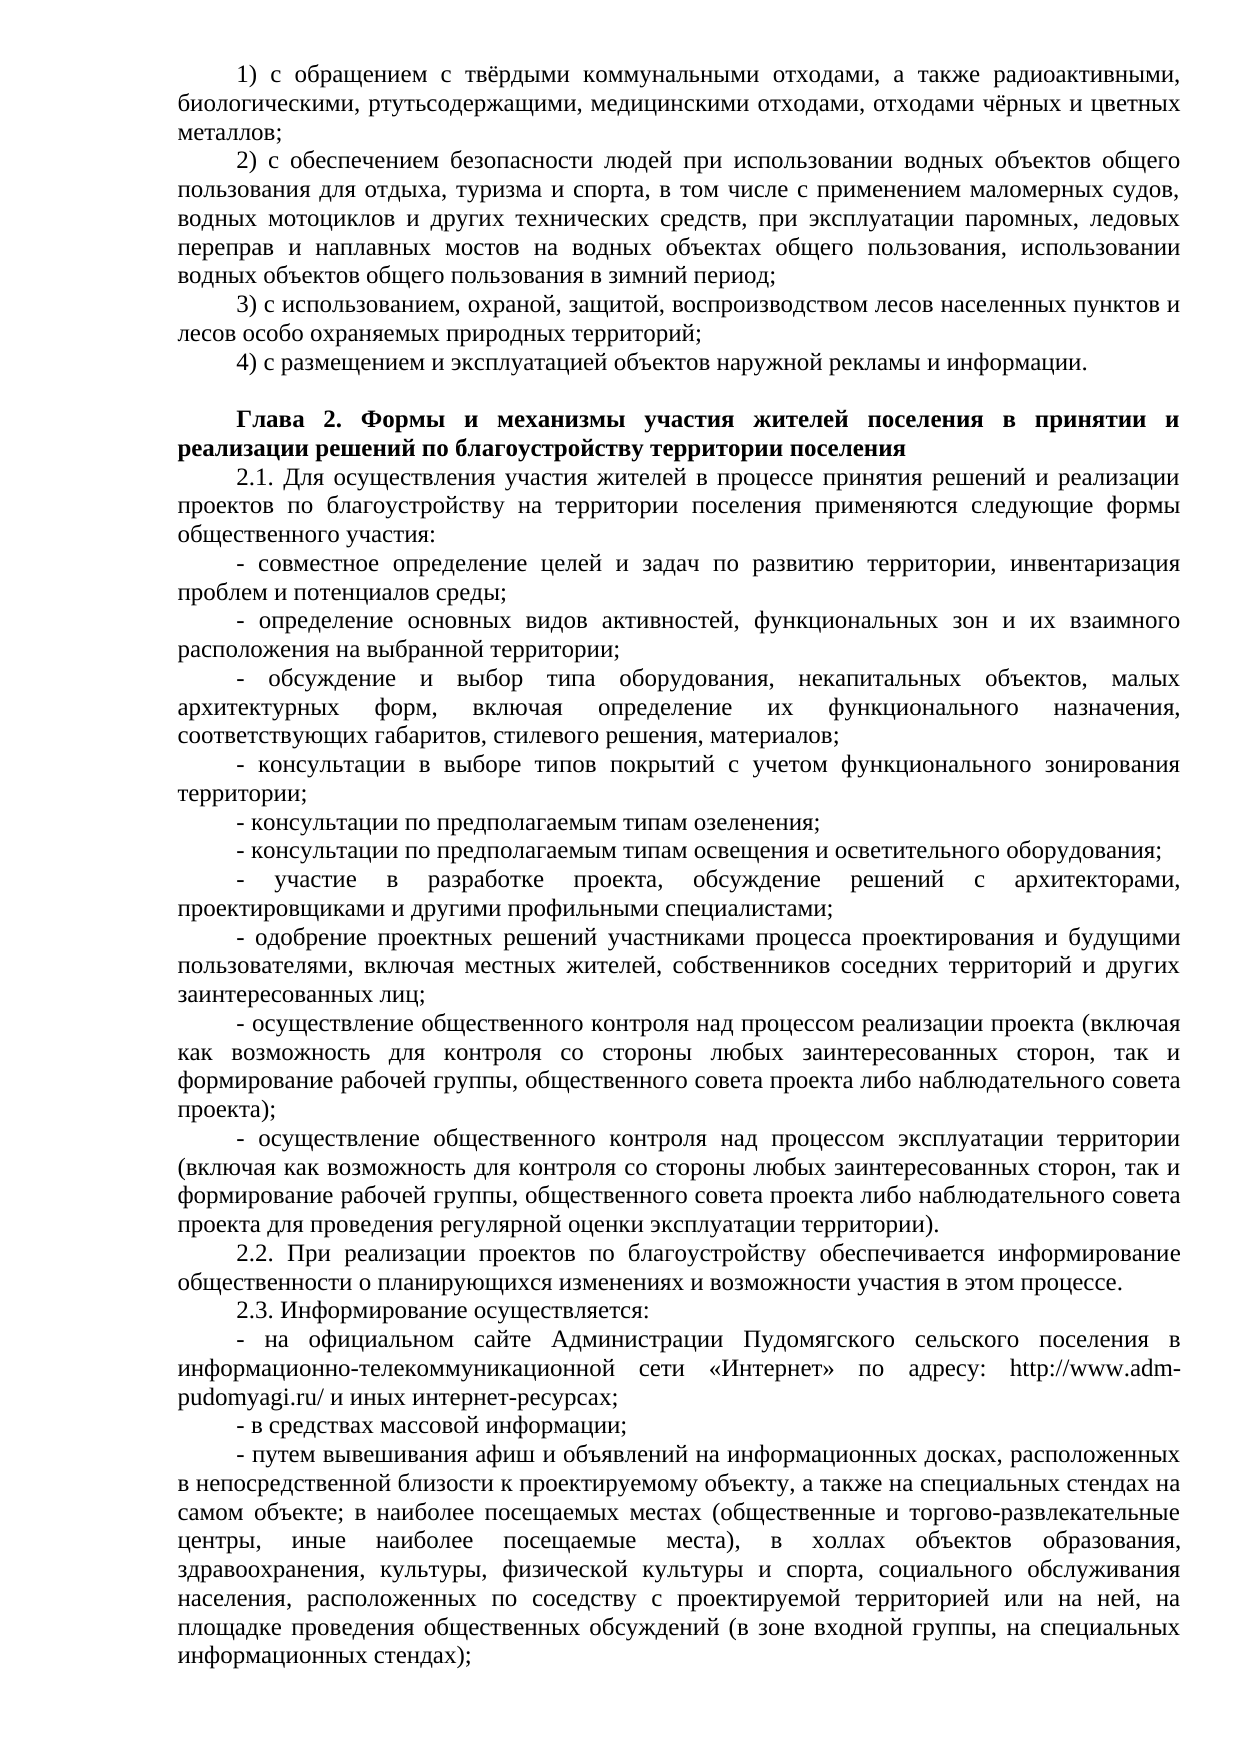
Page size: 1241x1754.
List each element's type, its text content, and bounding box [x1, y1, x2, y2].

text 2) с обеспечением безопасности людей при использовании водных объектов общего пользования для отдыха, туризма и спорта, в том числе с применением маломерных судов, водных мотоциклов и других технических средств, при эксплуатации паромных, ледовых переправ и наплавных мостов на водных объектах общего пользования, использовании водных объектов общего пользования в зимний период; [177, 145, 1181, 289]
text - определение основных видов активностей, функциональных зон и их взаимного расположения на выбранной территории; [177, 605, 1181, 663]
text - консультации по предполагаемым типам озеленения; [177, 807, 1181, 835]
text 3) с использованием, охраной, защитой, воспроизводством лесов населенных пунктов и лесов особо охраняемых природных территорий; [177, 289, 1181, 347]
text 2.1. Для осуществления участия жителей в процессе принятия решений и реализации проектов по благоустройству на территории поселения применяются следующие формы общественного участия: [177, 462, 1181, 548]
text - путем вывешивания афиш и объявлений на информационных досках, расположенных в непосредственной близости к проектируемому объекту, а также на специальных стендах на самом объекте; в наиболее посещаемых местах (общественные и торгово-развлекательные центры, иные наиболее посещаемые места), в холлах объектов образования, здравоохранения, культуры, физической культуры и спорта, социального обслуживания населения, расположенных по соседству с проектируемой территорией или на ней, на площадке проведения общественных обсуждений (в зоне входной группы, на специальных информационных стендах); [177, 1439, 1181, 1669]
text - в средствах массовой информации; [177, 1410, 1181, 1439]
text 2.2. При реализации проектов по благоустройству обеспечивается информирование общественности о планирующихся изменениях и возможности участия в этом процессе. [177, 1238, 1181, 1295]
text - осуществление общественного контроля над процессом реализации проекта (включая как возможность для контроля со стороны любых заинтересованных сторон, так и формирование рабочей группы, общественного совета проекта либо наблюдательного совета проекта); [177, 1008, 1181, 1123]
text - обсуждение и выбор типа оборудования, некапитальных объектов, малых архитектурных форм, включая определение их функционального назначения, соответствующих габаритов, стилевого решения, материалов; [177, 663, 1181, 749]
text - консультации по предполагаемым типам освещения и осветительного оборудования; [177, 835, 1181, 864]
text - осуществление общественного контроля над процессом эксплуатации территории (включая как возможность для контроля со стороны любых заинтересованных сторон, так и формирование рабочей группы, общественного совета проекта либо наблюдательного совета проекта для проведения регулярной оценки эксплуатации территории). [177, 1123, 1181, 1238]
text - одобрение проектных решений участниками процесса проектирования и будущими пользователями, включая местных жителей, собственников соседних территорий и других заинтересованных лиц; [177, 922, 1181, 1008]
text - консультации в выборе типов покрытий с учетом функционального зонирования территории; [177, 749, 1181, 807]
text 4) с размещением и эксплуатацией объектов наружной рекламы и информации. [177, 347, 1181, 375]
text - на официальном сайте Администрации Пудомягского сельского поселения в информационно-телекоммуникационной сети «Интернет» по адресу: http://www.adm-pudomyagi.ru/ и иных интернет-ресурсах; [177, 1324, 1181, 1410]
text - совместное определение целей и задач по развитию территории, инвентаризация проблем и потенциалов среды; [177, 548, 1181, 605]
text - участие в разработке проекта, обсуждение решений с архитекторами, проектировщиками и другими профильными специалистами; [177, 864, 1181, 922]
text Глава 2. Формы и механизмы участия жителей поселения в принятии и реализации решений по благоустройству территории поселения [177, 404, 1181, 462]
text 1) с обращением с твёрдыми коммунальными отходами, а также радиоактивными, биологическими, ртутьсодержащими, медицинскими отходами, отходами чёрных и цветных металлов; [177, 59, 1181, 145]
text 2.3. Информирование осуществляется: [177, 1295, 1181, 1324]
